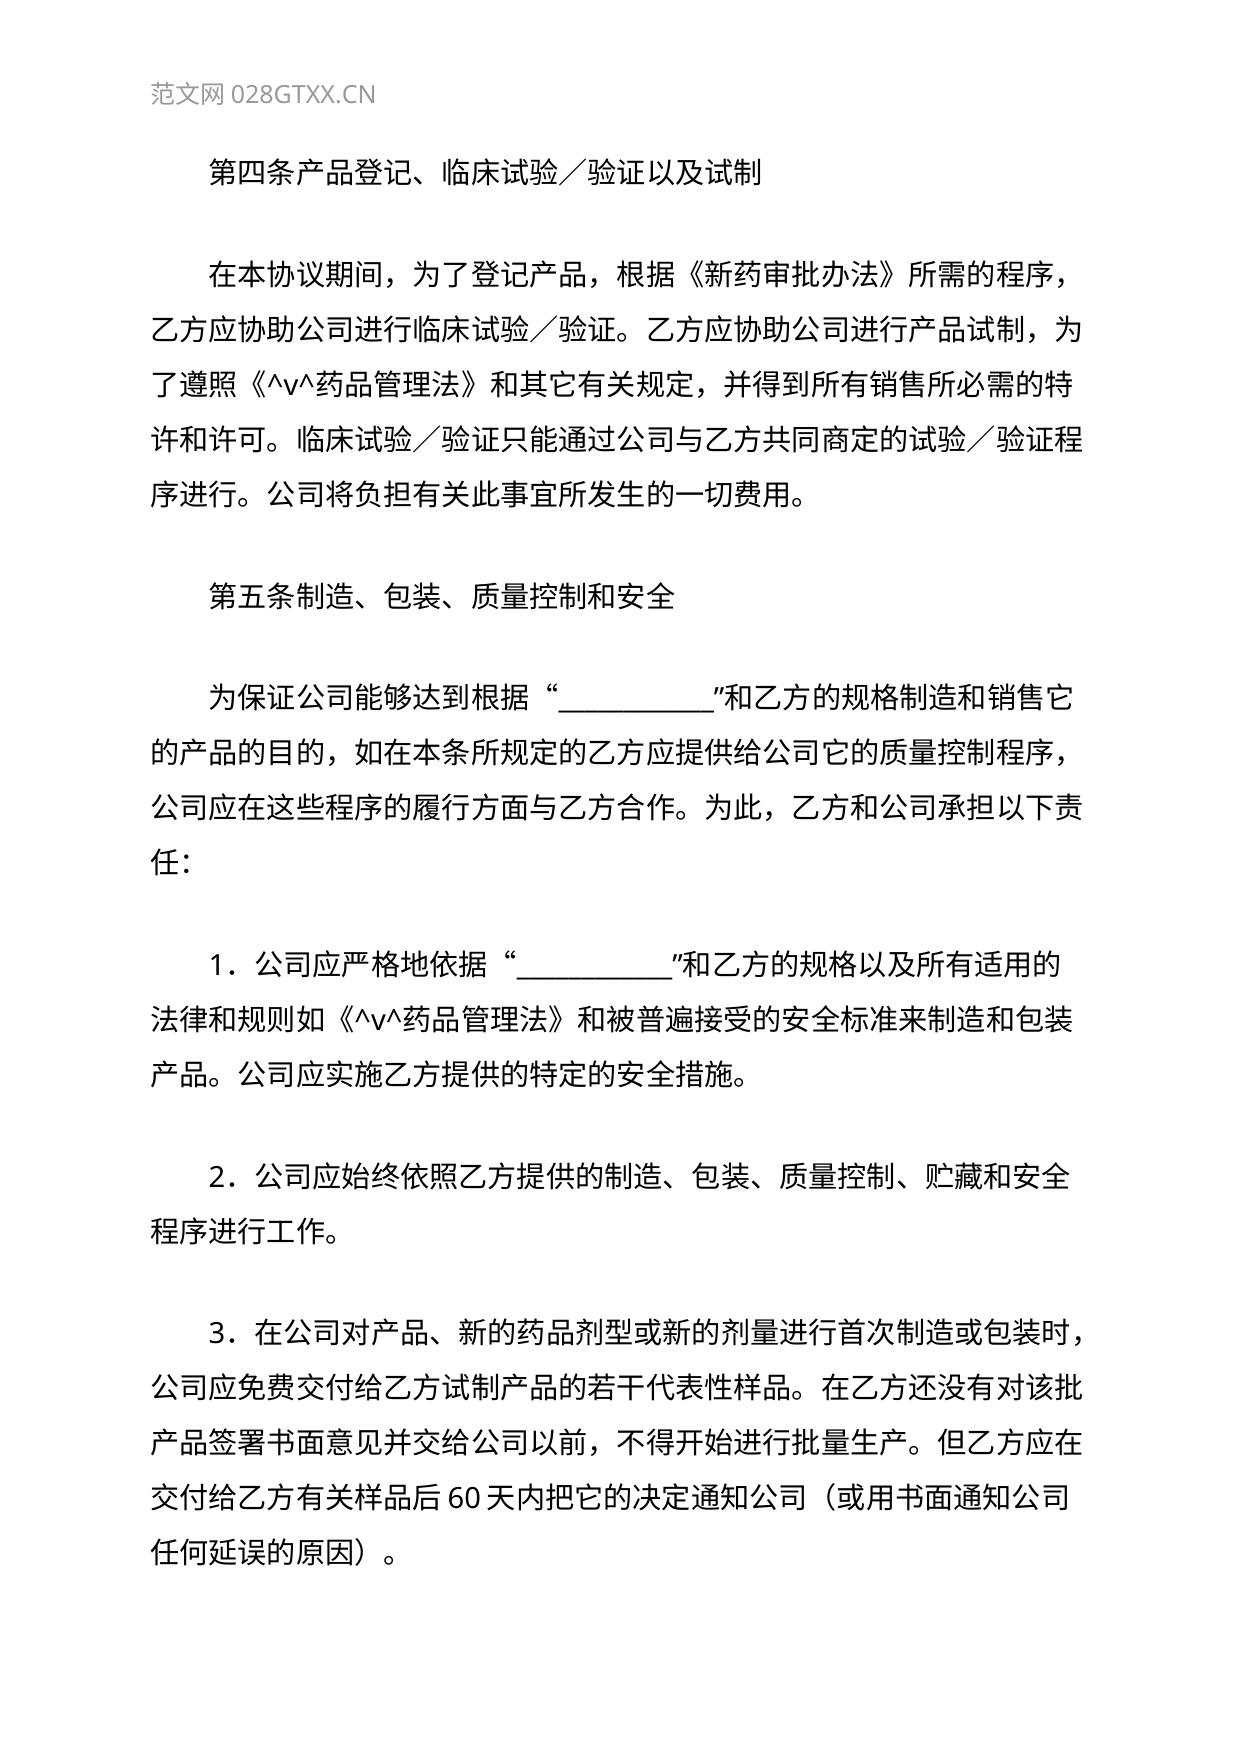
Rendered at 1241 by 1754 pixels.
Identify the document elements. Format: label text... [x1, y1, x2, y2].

text 1．公司应严格地依据“____________”和乙方的规格以及所有适用的法律和规则如《^v^药品管理法》和被普遍接受的安全标准来制造和包装产品。公司应实施乙方提供的特定的安全措施。 [150, 942, 1090, 1094]
text 3．在公司对产品、新的药品剂型或新的剂量进行首次制造或包装时，公司应免费交付给乙方试制产品的若干代表性样品。在乙方还没有对该批产品签署书面意见并交给公司以前，不得开始进行批量生产。但乙方应在交付给乙方有关样品后60天内把它的决定通知公司（或用书面通知公司任何延误的原因）。 [150, 1310, 1090, 1572]
text 为保证公司能够达到根据“____________”和乙方的规格制造和销售它的产品的目的，如在本条所规定的乙方应提供给公司它的质量控制程序，公司应在这些程序的履行方面与乙方合作。为此，乙方和公司承担以下责任： [150, 675, 1090, 882]
text 第五条制造、包装、质量控制和安全 [150, 573, 1090, 616]
text 第四条产品登记、临床试验／验证以及试制 [150, 150, 1090, 192]
text 在本协议期间，为了登记产品，根据《新药审批办法》所需的程序，乙方应协助公司进行临床试验／验证。乙方应协助公司进行产品试制，为了遵照《^v^药品管理法》和其它有关规定，并得到所有销售所必需的特许和许可。临床试验／验证只能通过公司与乙方共同商定的试验／验证程序进行。公司将负担有关此事宜所发生的一切费用。 [150, 252, 1090, 514]
text 2．公司应始终依照乙方提供的制造、包装、质量控制、贮藏和安全程序进行工作。 [150, 1153, 1090, 1251]
